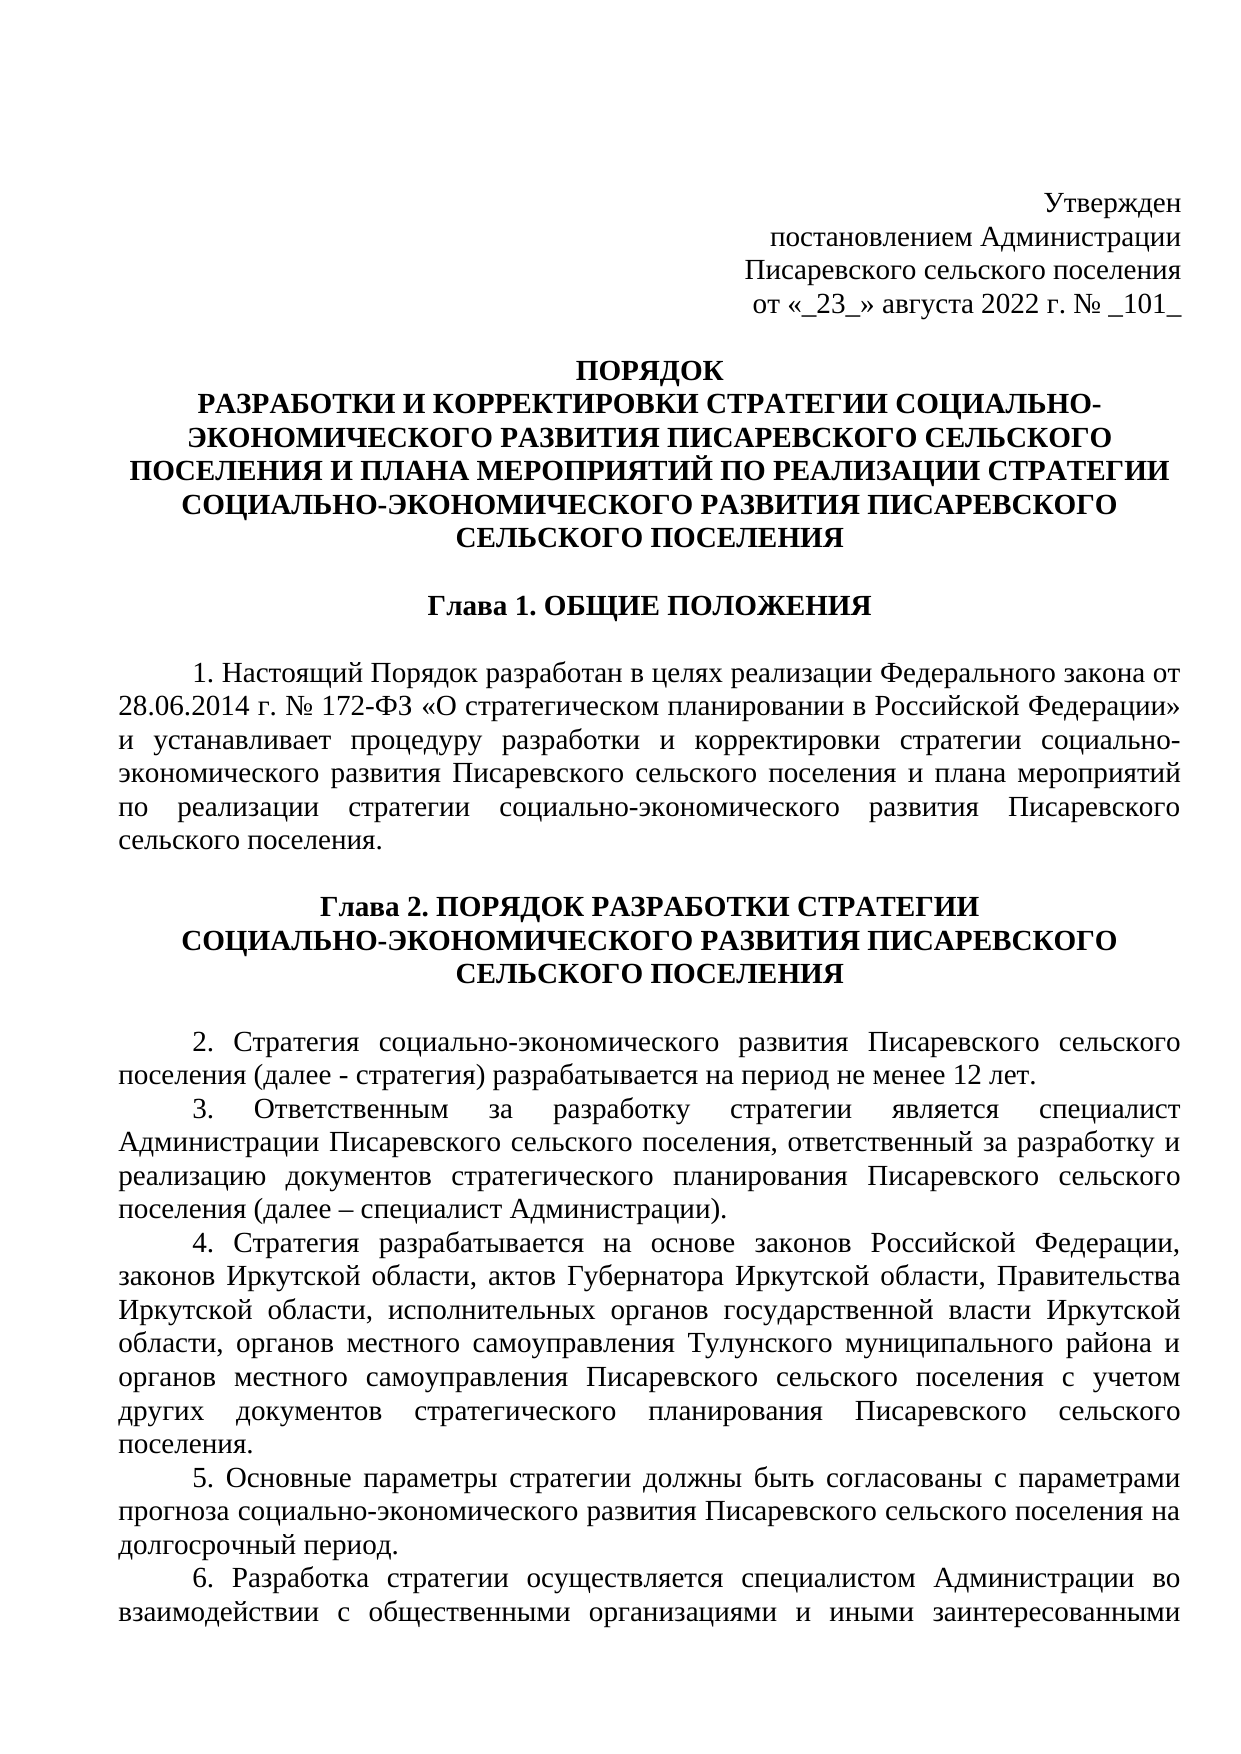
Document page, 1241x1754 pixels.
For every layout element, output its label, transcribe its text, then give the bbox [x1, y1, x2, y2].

text 5. Основные параметры стратегии должны быть согласованы с параметрами прогноза социально-экономического развития Писаревского сельского поселения на долгосрочный период. [118, 1460, 1181, 1560]
text Писаревского сельского поселения [118, 252, 1181, 286]
text СОЦИАЛЬНО-ЭКОНОМИЧЕСКОГО РАЗВИТИЯ ПИСАРЕВСКОГО [118, 923, 1181, 957]
text 2. Стратегия социально-экономического развития Писаревского сельского поселения (далее - стратегия) разрабатывается на период не менее 12 лет. [118, 1024, 1181, 1091]
text 1. Настоящий Порядок разработан в целях реализации Федерального закона от 28.06.2014 г. № 172-ФЗ «О стратегическом планировании в Российской Федерации» и устанавливает процедуру разработки и корректировки стратегии социально-экономического развития Писаревского сельского поселения и плана мероприятий по реализации стратегии социально-экономического развития Писаревского сельского поселения. [118, 655, 1181, 856]
text ПОРЯДОК [118, 353, 1181, 386]
text 4. Стратегия разрабатывается на основе законов Российской Федерации, законов Иркутской области, актов Губернатора Иркутской области, Правительства Иркутской области, исполнительных органов государственной власти Иркутской области, органов местного самоуправления Тулунского муниципального района и органов местного самоуправления Писаревского сельского поселения с учетом других документов стратегического планирования Писаревского сельского поселения. [118, 1225, 1181, 1460]
text Утвержден [118, 185, 1181, 219]
text СЕЛЬСКОГО ПОСЕЛЕНИЯ [118, 957, 1181, 990]
text постановлением Администрации [118, 219, 1181, 252]
text 3. Ответственным за разработку стратегии является специалист Администрации Писаревского сельского поселения, ответственный за разработку и реализацию документов стратегического планирования Писаревского сельского поселения (далее – специалист Администрации). [118, 1091, 1181, 1225]
text Глава 2. ПОРЯДОК РАЗРАБОТКИ СТРАТЕГИИ [118, 889, 1181, 923]
text от «_23_» августа 2022 г. № _101_ [118, 286, 1181, 319]
text РАЗРАБОТКИ И КОРРЕКТИРОВКИ СТРАТЕГИИ СОЦИАЛЬНО-ЭКОНОМИЧЕСКОГО РАЗВИТИЯ ПИСАРЕВСКОГО СЕЛЬСКОГО ПОСЕЛЕНИЯ И ПЛАНА МЕРОПРИЯТИЙ ПО РЕАЛИЗАЦИИ СТРАТЕГИИ СОЦИАЛЬНО-ЭКОНОМИЧЕСКОГО РАЗВИТИЯ ПИСАРЕВСКОГО СЕЛЬСКОГО ПОСЕЛЕНИЯ [118, 386, 1181, 554]
text Глава 1. ОБЩИЕ ПОЛОЖЕНИЯ [118, 588, 1181, 621]
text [118, 1560, 1181, 1627]
